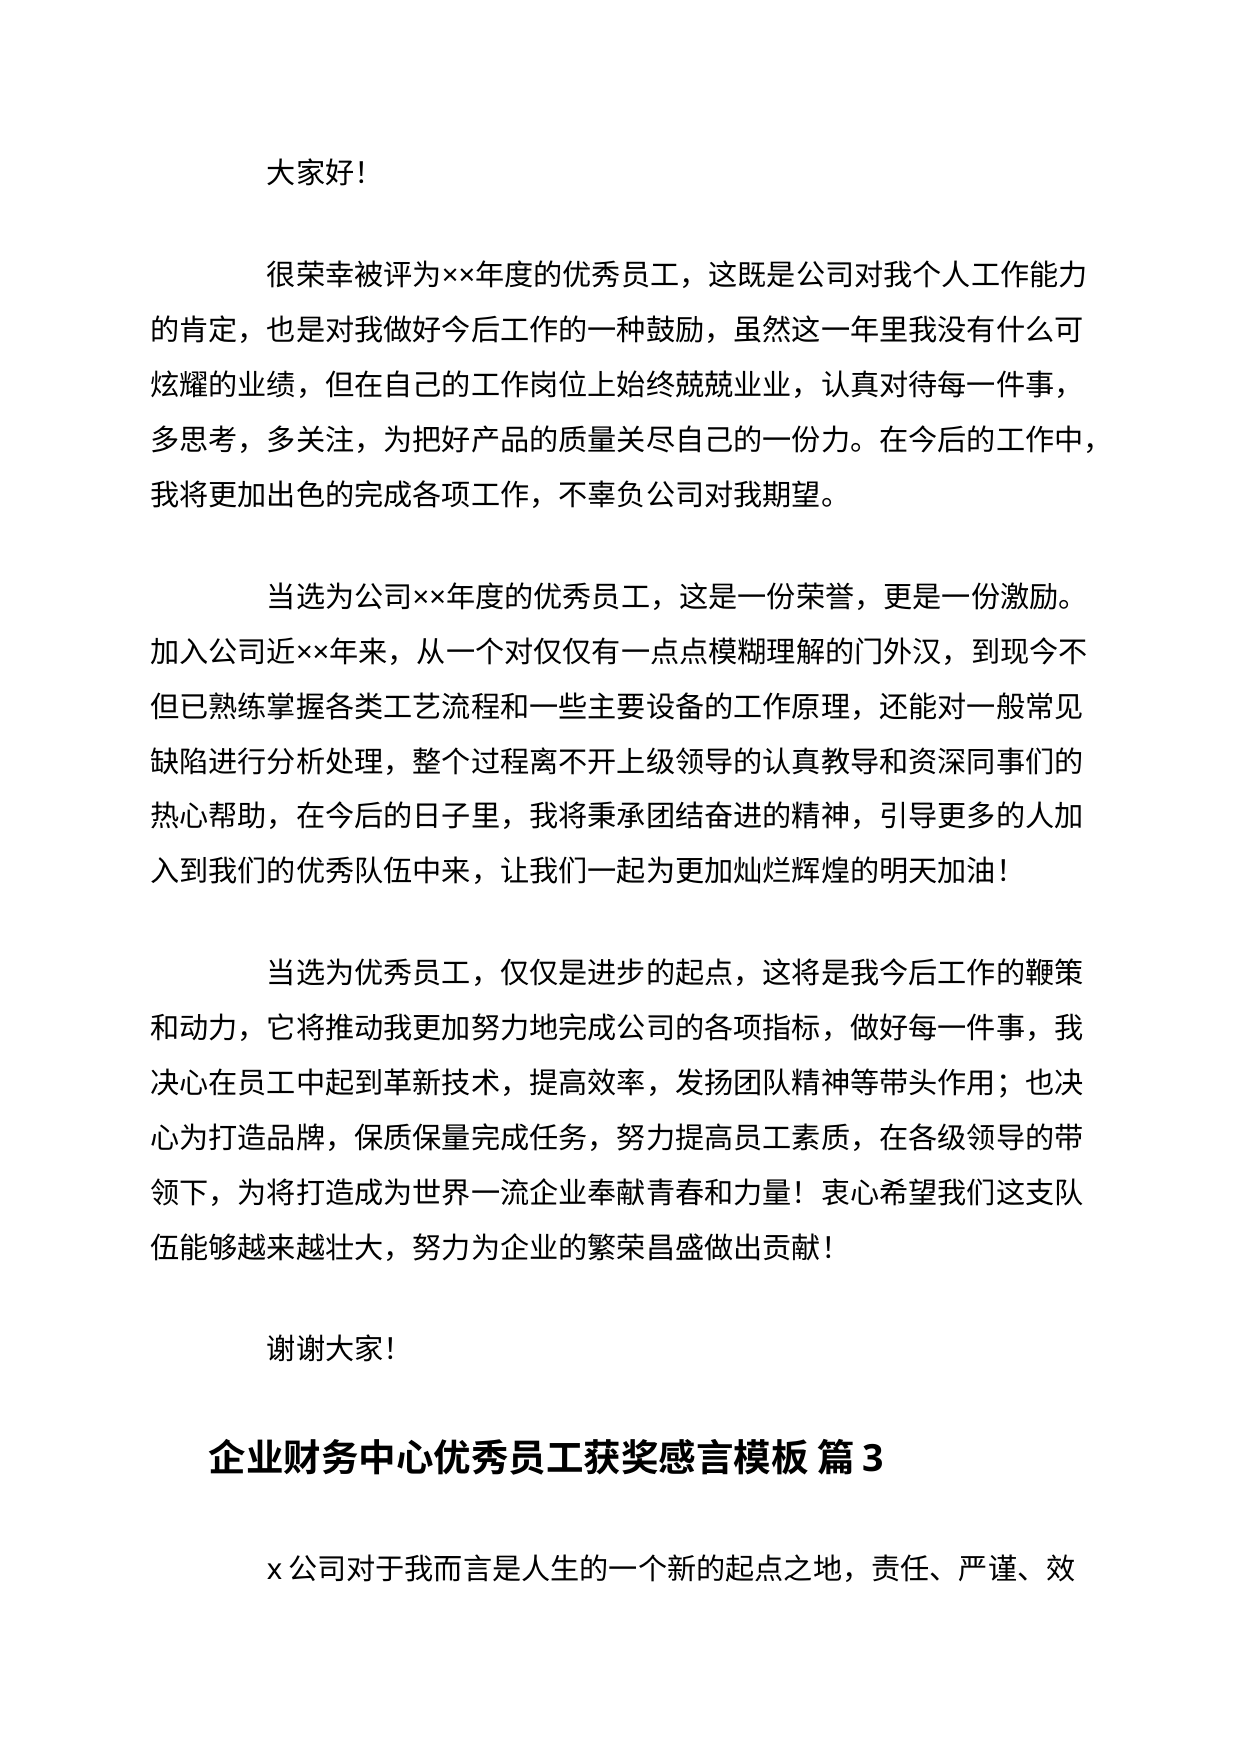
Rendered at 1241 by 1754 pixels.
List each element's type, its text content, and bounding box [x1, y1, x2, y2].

text 大家好！ [150, 150, 1090, 192]
text 谢谢大家！ [150, 1326, 1090, 1368]
text 当选为优秀员工，仅仅是进步的起点，这将是我今后工作的鞭策和动力，它将推动我更加努力地完成公司的各项指标，做好每一件事，我决心在员工中起到革新技术，提高效率，发扬团队精神等带头作用；也决心为打造品牌，保质保量完成任务，努力提高员工素质，在各级领导的带领下，为将打造成为世界一流企业奉献青春和力量！衷心希望我们这支队伍能够越来越壮大，努力为企业的繁荣昌盛做出贡献！ [150, 950, 1090, 1266]
text 很荣幸被评为××年度的优秀员工，这既是公司对我个人工作能力的肯定，也是对我做好今后工作的一种鼓励，虽然这一年里我没有什么可炫耀的业绩，但在自己的工作岗位上始终兢兢业业，认真对待每一件事，多思考，多关注，为把好产品的质量关尽自己的一份力。在今后的工作中，我将更加出色的完成各项工作，不辜负公司对我期望。 [150, 252, 1090, 514]
text 企业财务中心优秀员工获奖感言模板 篇3 [150, 1428, 1090, 1482]
text 当选为公司××年度的优秀员工，这是一份荣誉，更是一份激励。加入公司近××年来，从一个对仅仅有一点点模糊理解的门外汉，到现今不但已熟练掌握各类工艺流程和一些主要设备的工作原理，还能对一般常见缺陷进行分析处理，整个过程离不开上级领导的认真教导和资深同事们的热心帮助，在今后的日子里，我将秉承团结奋进的精神，引导更多的人加入到我们的优秀队伍中来，让我们一起为更加灿烂辉煌的明天加油！ [150, 573, 1090, 890]
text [150, 1545, 1090, 1588]
